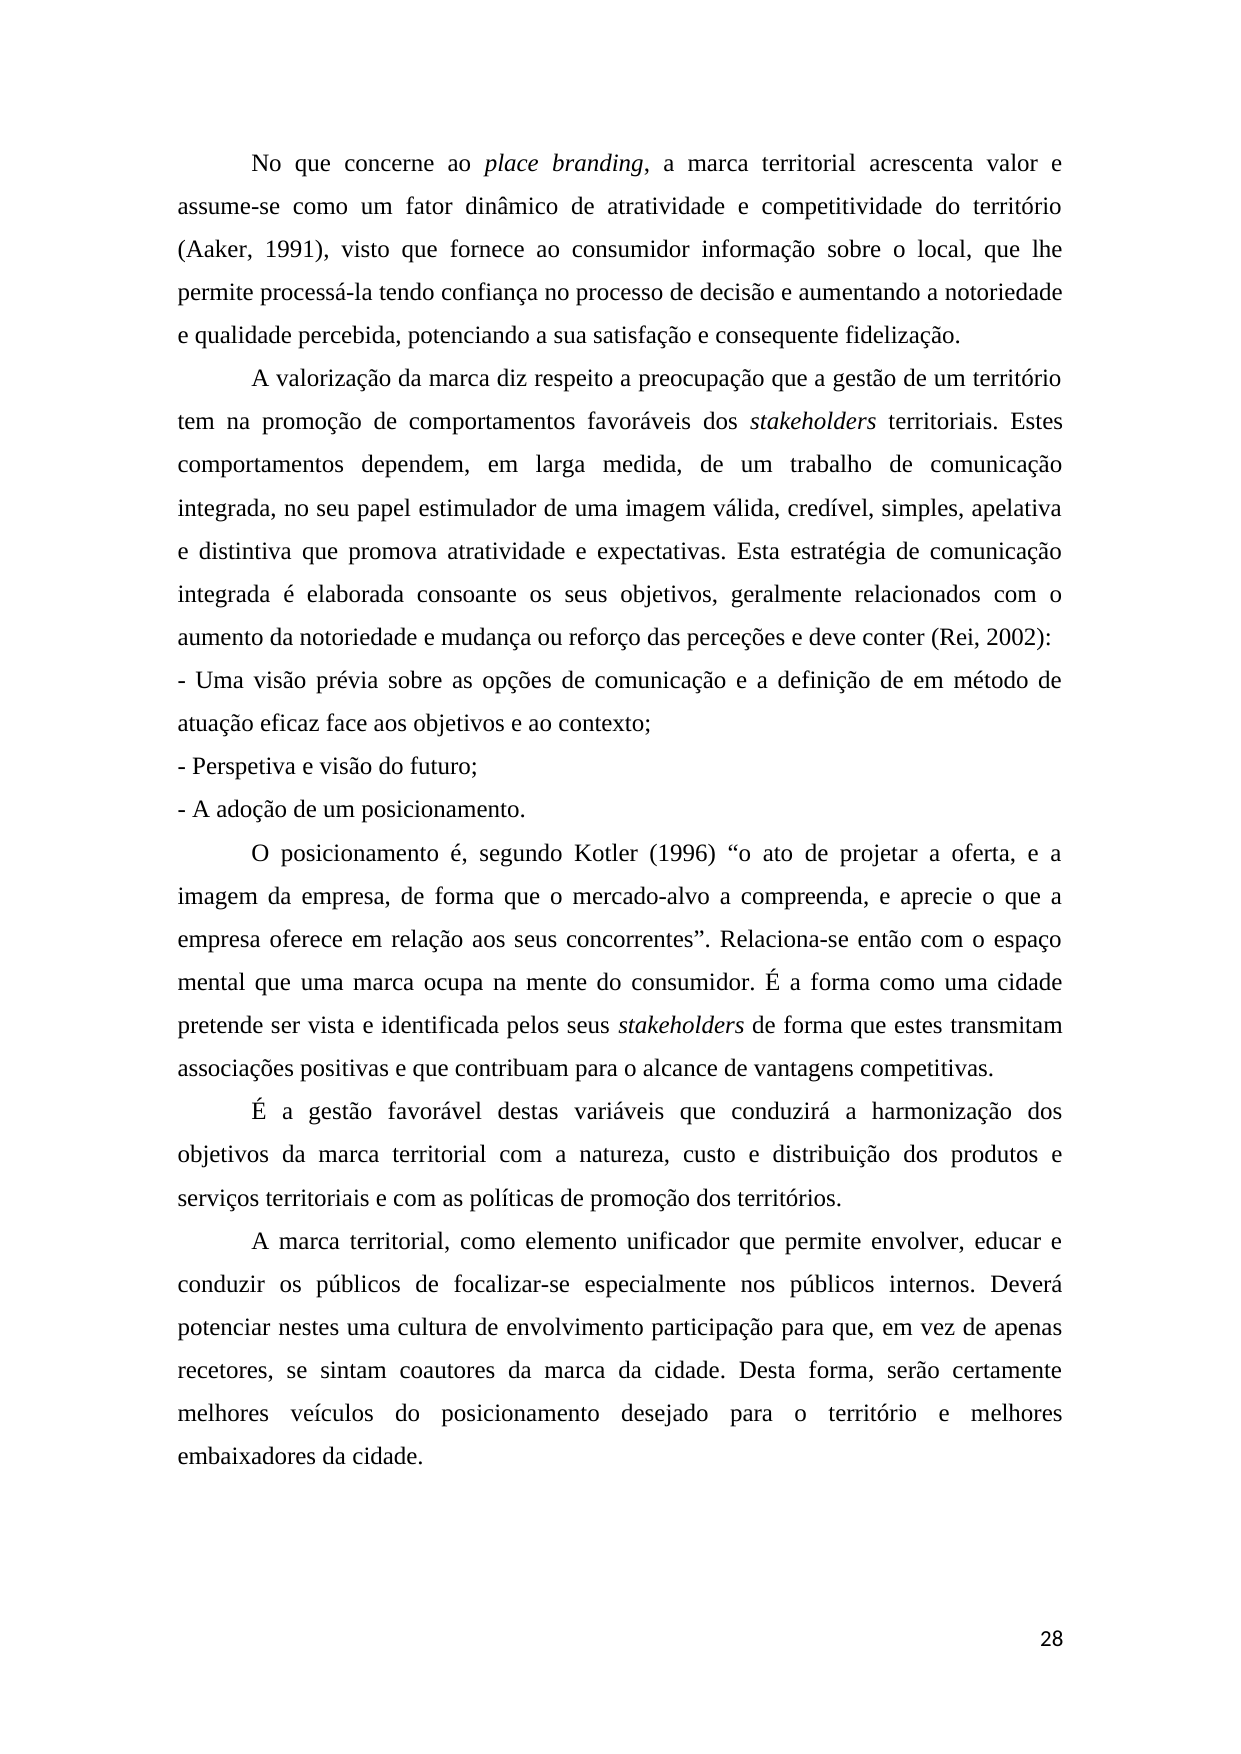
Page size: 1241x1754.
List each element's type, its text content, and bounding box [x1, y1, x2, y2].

text - Uma visão prévia sobre as opções de comunicação e a definição de em método de atuação eficaz face aos objetivos e ao contexto; [177, 665, 1063, 737]
text - Perspetiva e visão do futuro; [177, 751, 1063, 780]
text A valorização da marca diz respeito a preocupação que a gestão de um território tem na promoção de comportamentos favoráveis dos stakeholders territoriais. Estes comportamentos dependem, em larga medida, de um trabalho de comunicação integrada, no seu papel estimulador de uma imagem válida, credível, simples, apelativa e distintiva que promova atratividade e expectativas. Esta estratégia de comunicação integrada é elaborada consoante os seus objetivos, geralmente relacionados com o aumento da notoriedade e mudança ou reforço das perceções e deve conter (Rei, 2002): [177, 363, 1063, 651]
text É a gestão favorável destas variáveis que conduzirá a harmonização dos objetivos da marca territorial com a natureza, custo e distribuição dos produtos e serviços territoriais e com as políticas de promoção dos territórios. [177, 1096, 1063, 1211]
text No que concerne ao place branding, a marca territorial acrescenta valor e assume-se como um fator dinâmico de atratividade e competitividade do território (Aaker, 1991), visto que fornece ao consumidor informação sobre o local, que lhe permite processá-la tendo confiança no processo de decisão e aumentando a notoriedade e qualidade percebida, potenciando a sua satisfação e consequente fidelização. [177, 148, 1063, 349]
text A marca territorial, como elemento unificador que permite envolver, educar e conduzir os públicos de focalizar-se especialmente nos públicos internos. Deverá potenciar nestes uma cultura de envolvimento participação para que, em vez de apenas recetores, se sintam coautores da marca da cidade. Desta forma, serão certamente melhores veículos do posicionamento desejado para o território e melhores embaixadores da cidade. [177, 1226, 1063, 1470]
text - A adoção de um posicionamento. [177, 794, 1063, 823]
text O posicionamento é, segundo Kotler (1996) “o ato de projetar a oferta, e a imagem da empresa, de forma que o mercado-alvo a compreenda, e aprecie o que a empresa oferece em relação aos seus concorrentes”. Relaciona-se então com o espaço mental que uma marca ocupa na mente do consumidor. É a forma como uma cidade pretende ser vista e identificada pelos seus stakeholders de forma que estes transmitam associações positivas e que contribuam para o alcance de vantagens competitivas. [177, 838, 1063, 1082]
